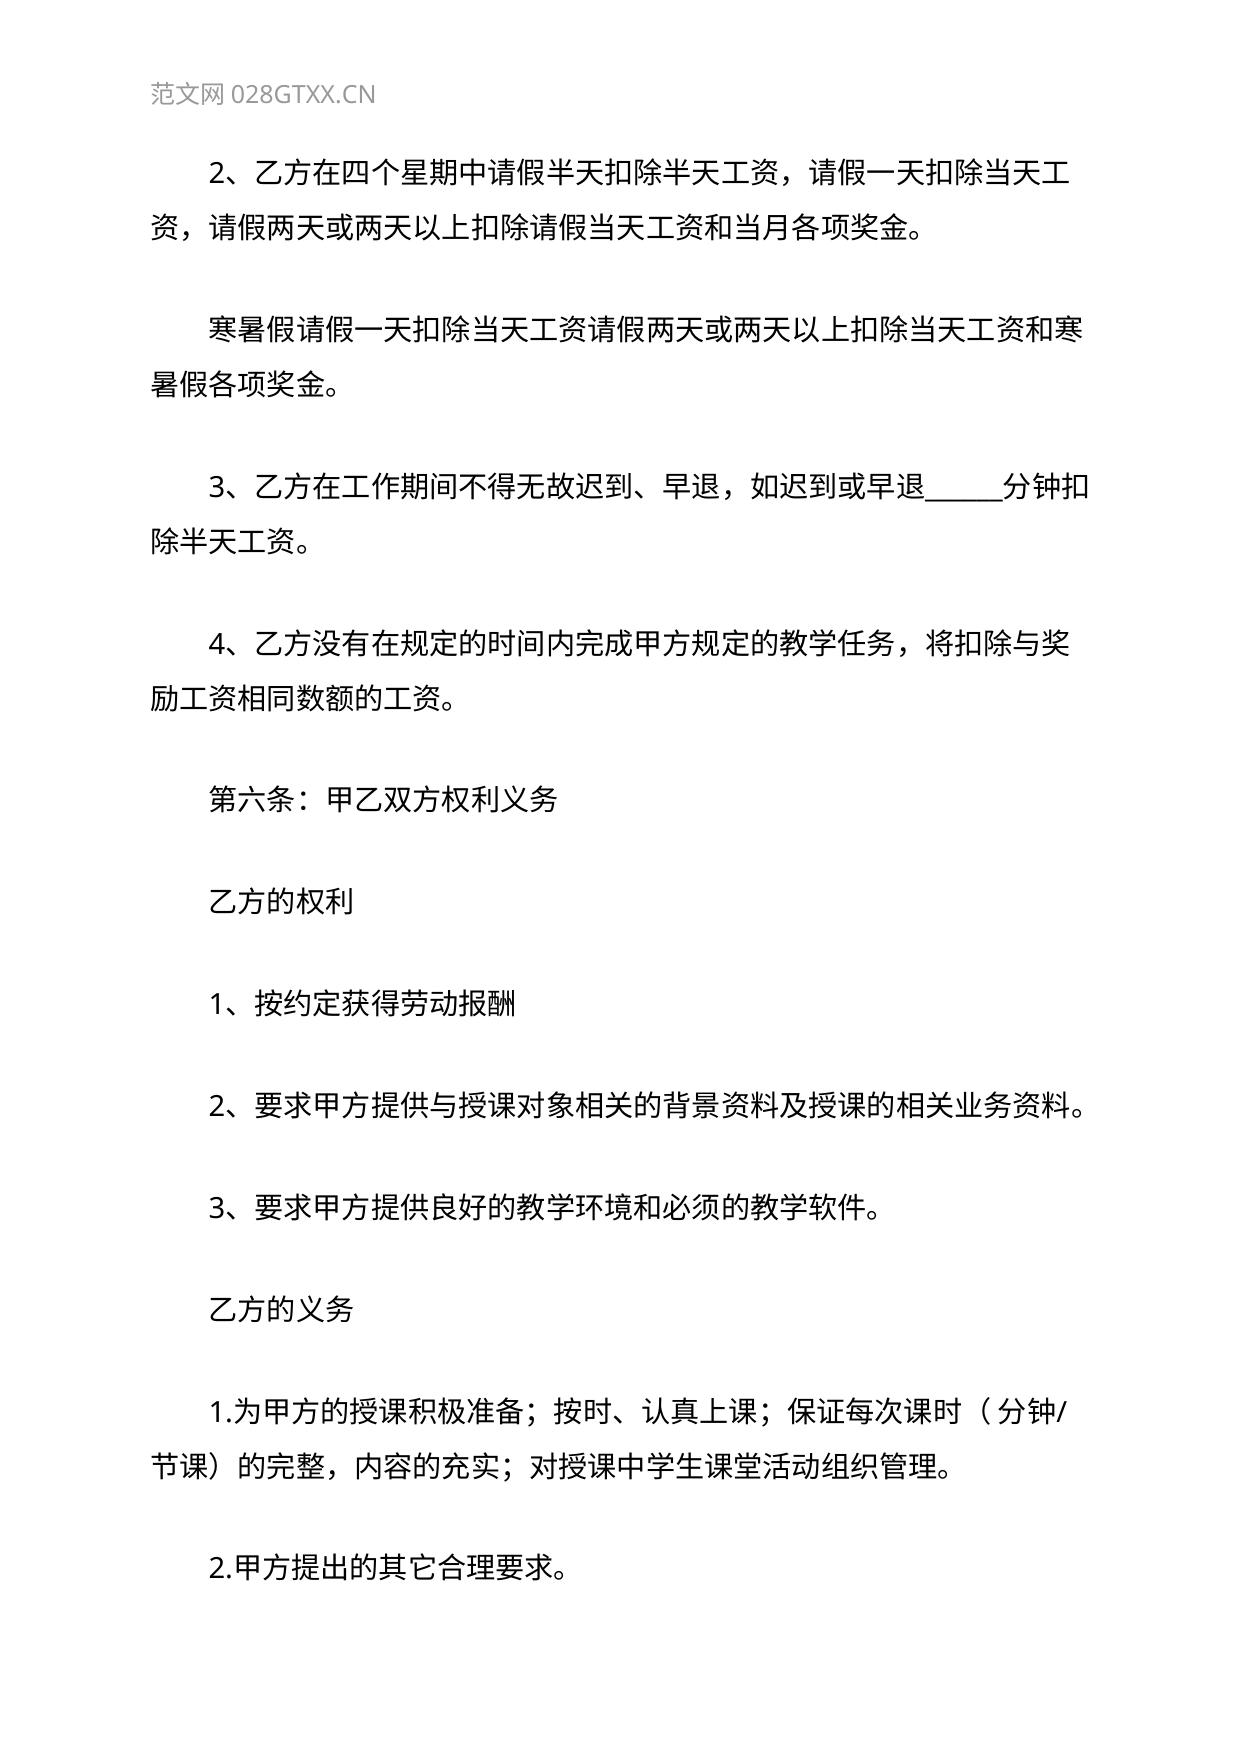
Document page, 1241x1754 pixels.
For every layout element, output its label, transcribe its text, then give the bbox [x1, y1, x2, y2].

text 1.为甲方的授课积极准备；按时、认真上课；保证每次课时（ 分钟/节课）的完整，内容的充实；对授课中学生课堂活动组织管理。 [150, 1388, 1090, 1486]
text 寒暑假请假一天扣除当天工资请假两天或两天以上扣除当天工资和寒暑假各项奖金。 [150, 307, 1090, 404]
text 乙方的权利 [150, 879, 1090, 921]
text 第六条：甲乙双方权利义务 [150, 777, 1090, 819]
text 4、乙方没有在规定的时间内完成甲方规定的教学任务，将扣除与奖励工资相同数额的工资。 [150, 620, 1090, 717]
text 2、乙方在四个星期中请假半天扣除半天工资，请假一天扣除当天工资，请假两天或两天以上扣除请假当天工资和当月各项奖金。 [150, 150, 1090, 247]
text 2.甲方提出的其它合理要求。 [150, 1545, 1090, 1587]
text 3、要求甲方提供良好的教学环境和必须的教学软件。 [150, 1184, 1090, 1227]
text 2、要求甲方提供与授课对象相关的背景资料及授课的相关业务资料。 [150, 1082, 1090, 1125]
text 乙方的义务 [150, 1286, 1090, 1329]
text 1、按约定获得劳动报酬 [150, 981, 1090, 1023]
text 3、乙方在工作期间不得无故迟到、早退，如迟到或早退______分钟扣除半天工资。 [150, 463, 1090, 561]
